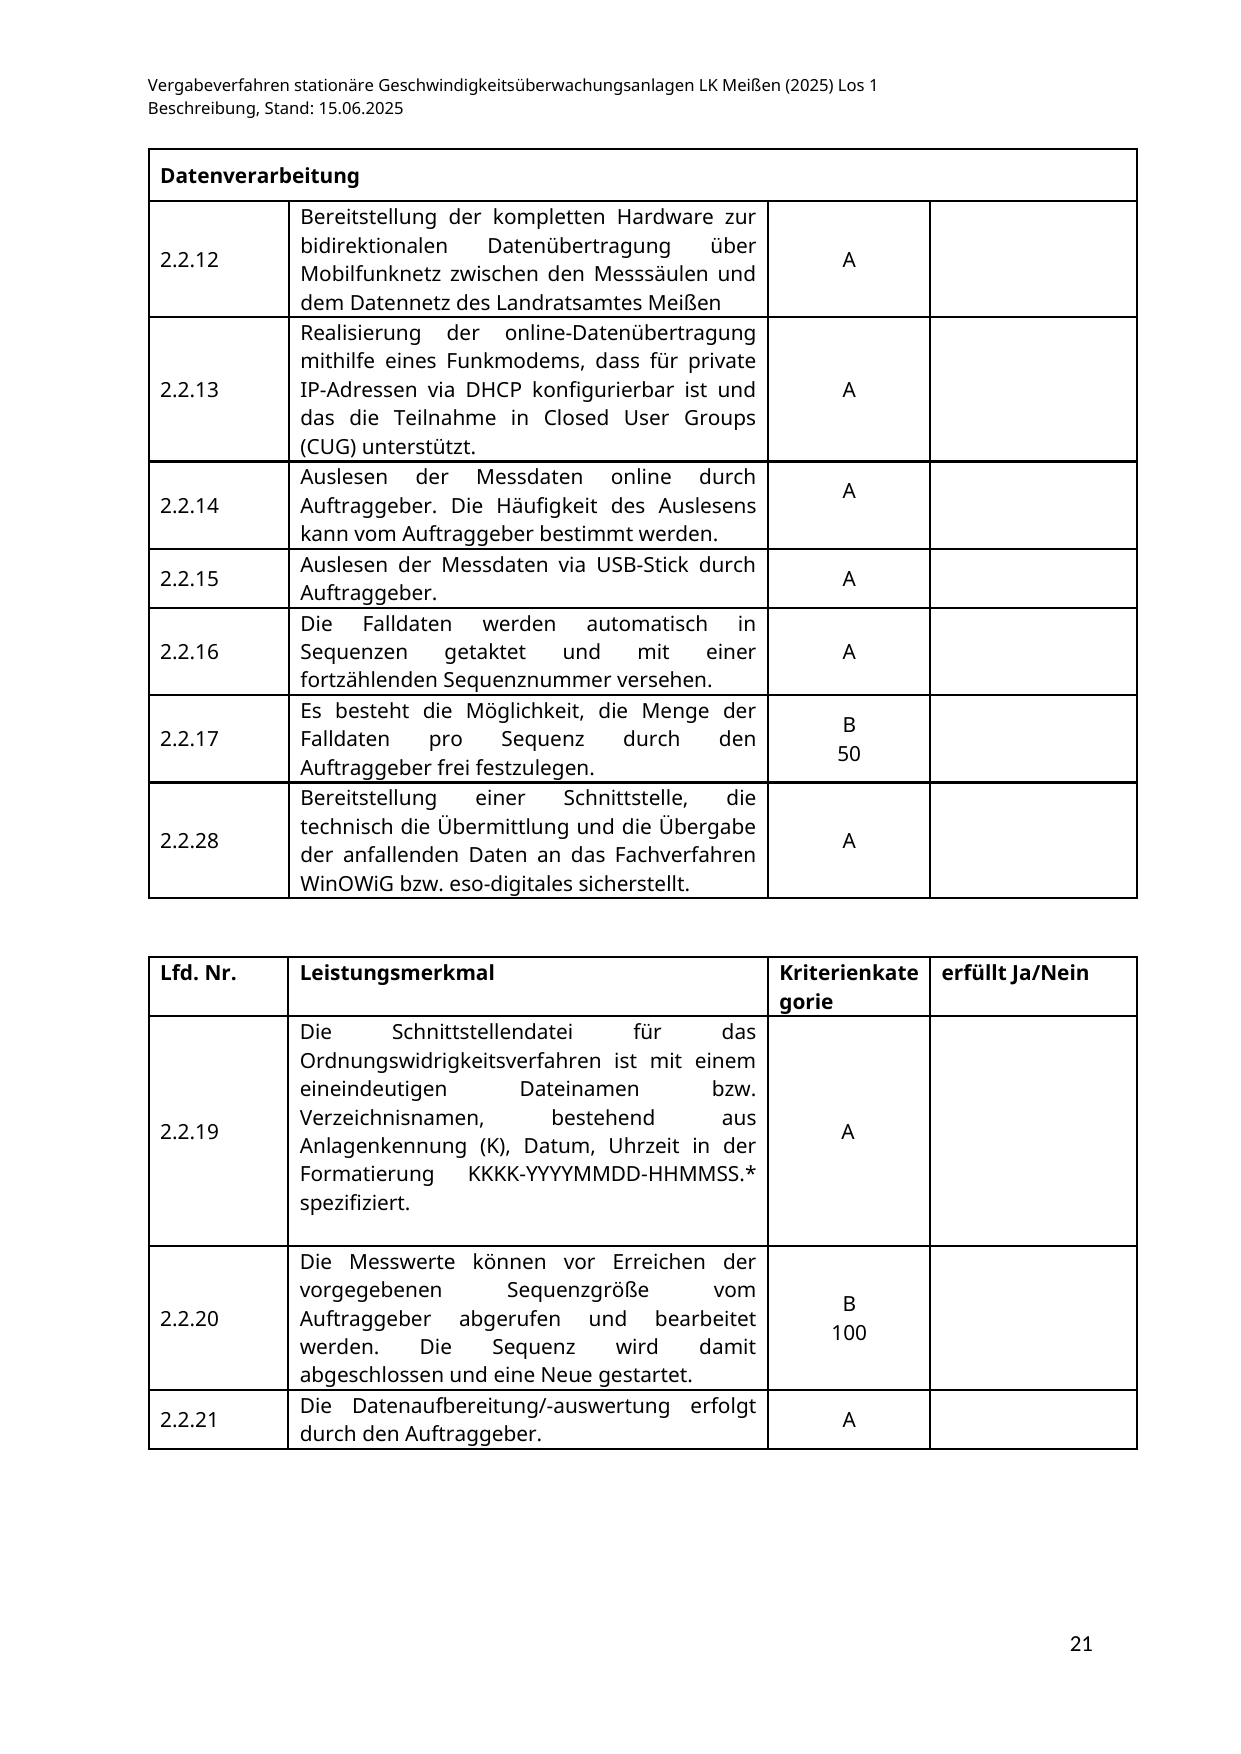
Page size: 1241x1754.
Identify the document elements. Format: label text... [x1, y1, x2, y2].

table_cell [931, 1017, 1136, 1245]
table_cell Die Schnittstellendatei für das Ordnungswidrigkeitsverfahren ist mit einem eineindeutigen Dateinamen bzw. Verzeichnisnamen, bestehend aus Anlagenkennung (K), Datum, Uhrzeit in der Formatierung KKKK-YYYYMMDD-HHMMSS.* spezifiziert. [289, 1017, 767, 1245]
table_cell A [769, 1017, 929, 1245]
table_cell 2.2.16 [150, 609, 288, 694]
table_cell 2.2.12 [150, 202, 288, 316]
table_cell 2.2.19 [150, 1017, 287, 1245]
table_cell Auslesen der Messdaten online durch Auftraggeber. Die Häufigkeit des Auslesens kann vom Auftraggeber bestimmt werden. [290, 463, 767, 548]
table_cell A [769, 318, 929, 460]
table_header erfüllt Ja/Nein [931, 958, 1136, 1015]
table_cell [931, 202, 1136, 316]
table_cell 2.2.17 [150, 696, 288, 781]
table_cell Die Falldaten werden automatisch in Sequenzen getaktet und mit einer fortzählenden Sequenznummer versehen. [290, 609, 767, 694]
table_cell [931, 1247, 1136, 1389]
table_cell B 100 [769, 1247, 929, 1389]
table_cell Die Datenaufbereitung/-auswertung erfolgt durch den Auftraggeber. [289, 1391, 767, 1448]
table_cell 2.2.15 [150, 550, 288, 607]
table_cell A [769, 463, 929, 548]
table_cell [931, 696, 1136, 781]
table_cell [931, 463, 1136, 548]
table_header Datenverarbeitung [150, 150, 1136, 200]
table_cell 2.2.14 [150, 463, 288, 548]
table_header Kriterienkategorie [769, 958, 929, 1015]
table_cell Auslesen der Messdaten via USB-Stick durch Auftraggeber. [290, 550, 767, 607]
table_header Lfd. Nr. [150, 958, 287, 1015]
table_cell [931, 318, 1136, 460]
table_cell Bereitstellung einer Schnittstelle, die technisch die Übermittlung und die Übergabe der anfallenden Daten an das Fachverfahren WinOWiG bzw. eso-digitales sicherstellt. [290, 784, 767, 897]
table_cell Es besteht die Möglichkeit, die Menge der Falldaten pro Sequenz durch den Auftraggeber frei festzulegen. [290, 696, 767, 781]
table_cell [931, 550, 1136, 607]
table_cell A [769, 202, 929, 316]
table_cell Realisierung der online-Datenübertragung mithilfe eines Funkmodems, dass für private IP-Adressen via DHCP konfigurierbar ist und das die Teilnahme in Closed User Groups (CUG) unterstützt. [290, 318, 767, 460]
table_cell [931, 609, 1136, 694]
table_header Leistungsmerkmal [289, 958, 767, 1015]
table_cell Die Messwerte können vor Erreichen der vorgegebenen Sequenzgröße vom Auftraggeber abgerufen und bearbeitet werden. Die Sequenz wird damit abgeschlossen und eine Neue gestartet. [289, 1247, 767, 1389]
table_cell A [769, 1391, 929, 1448]
table_cell 2.2.21 [150, 1391, 287, 1448]
table_cell [931, 784, 1136, 897]
table_cell 2.2.20 [150, 1247, 287, 1389]
table_cell Bereitstellung der kompletten Hardware zur bidirektionalen Datenübertragung über Mobilfunknetz zwischen den Messsäulen und dem Datennetz des Landratsamtes Meißen [290, 202, 767, 316]
table_cell A [769, 784, 929, 897]
table_cell 2.2.13 [150, 318, 288, 460]
table_cell A [769, 550, 929, 607]
table_cell A [769, 609, 929, 694]
table_cell 2.2.28 [150, 784, 288, 897]
table_cell [931, 1391, 1136, 1448]
table_cell B 50 [769, 696, 929, 781]
